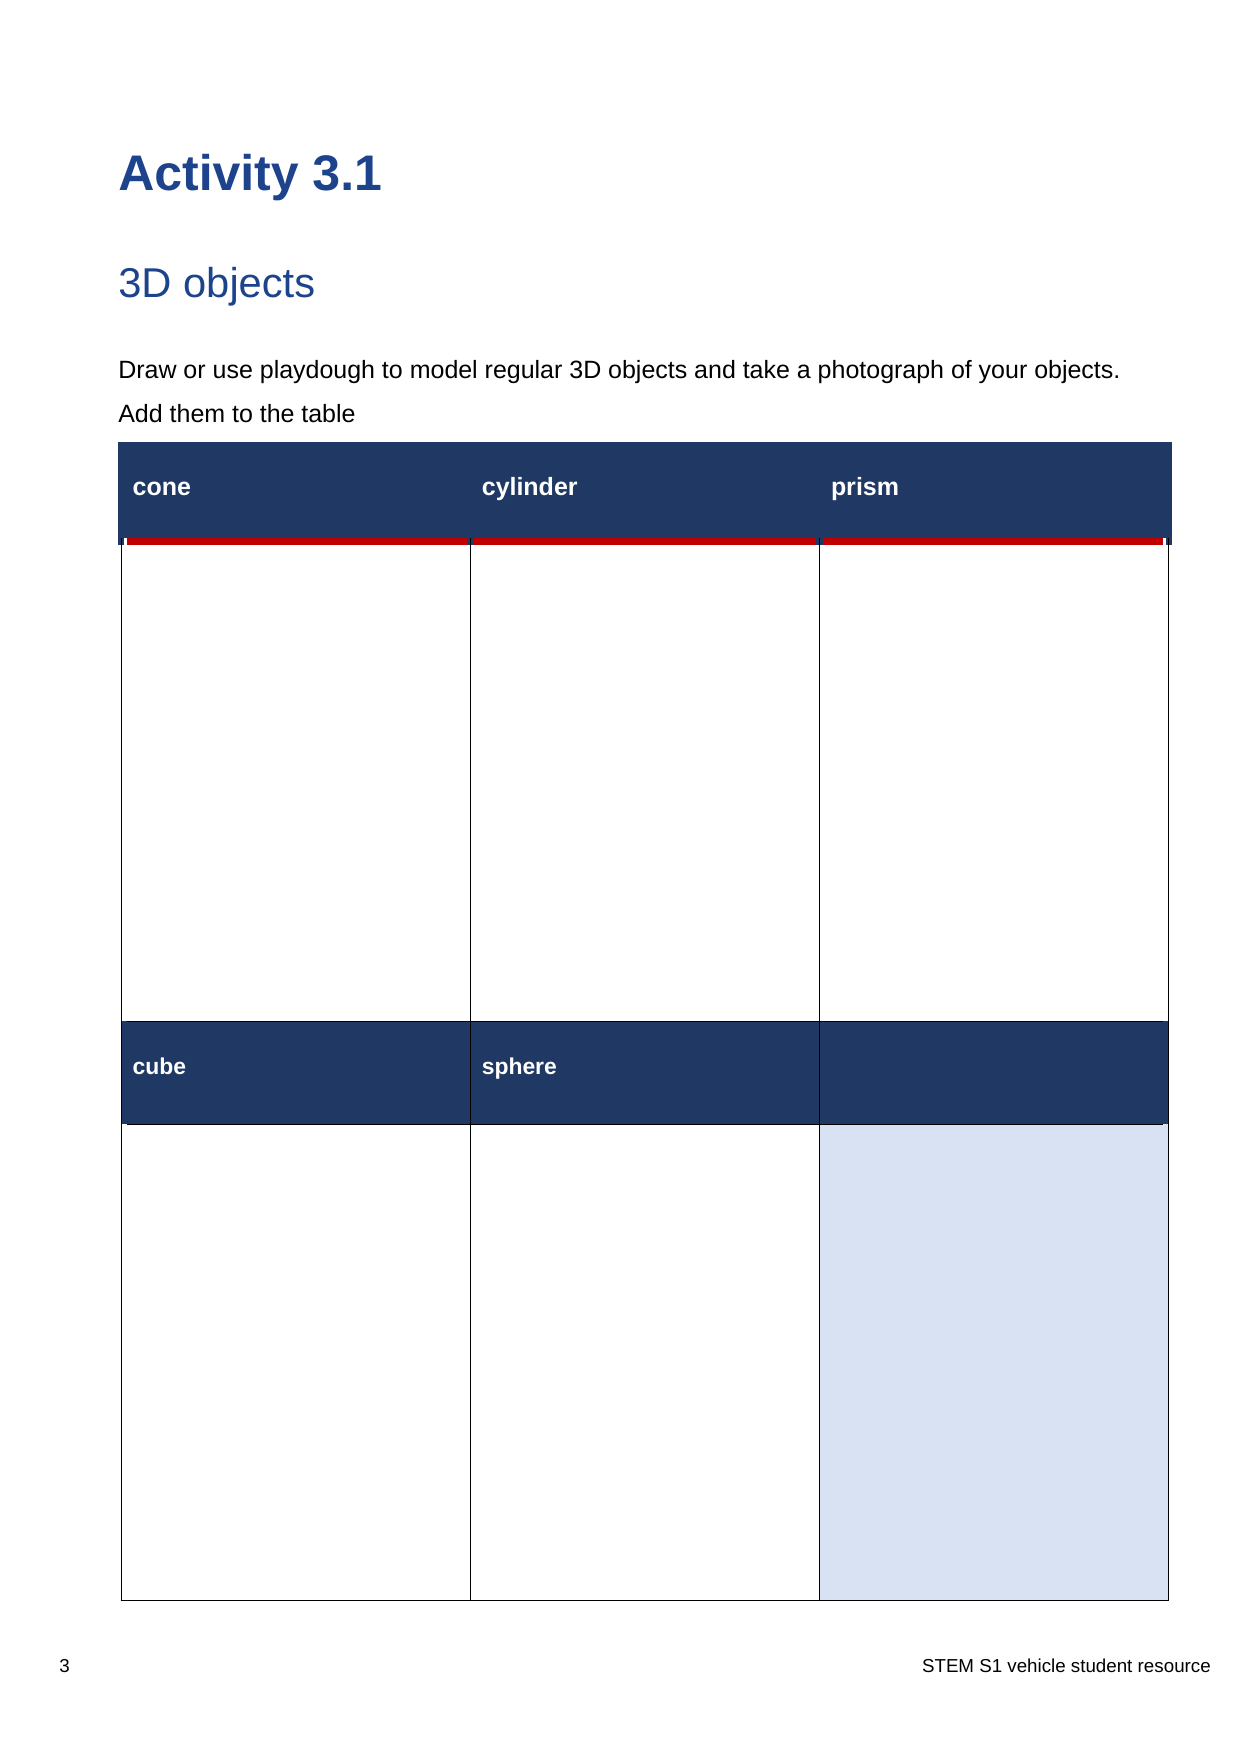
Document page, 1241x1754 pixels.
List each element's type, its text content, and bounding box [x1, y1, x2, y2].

table_cell [122, 1124, 470, 1600]
table_cell [820, 1124, 1168, 1600]
table_cell sphere [471, 1022, 819, 1124]
table_cell [820, 538, 1168, 1021]
subtitle Activity 3.1 [118, 143, 1122, 201]
table_cell [820, 1021, 1168, 1124]
table_header prism [823, 448, 1166, 538]
table_cell [471, 1125, 819, 1600]
table_cell cube [122, 1021, 470, 1124]
table_cell [471, 545, 819, 1021]
table_header cone [124, 448, 467, 538]
table_header cylinder [474, 448, 816, 538]
table_cell [122, 538, 470, 1021]
subtitle 3D objects [118, 258, 1122, 306]
text Draw or use playdough to model regular 3D objects and take a photograph of your objects. Add them to the table [118, 355, 1122, 427]
